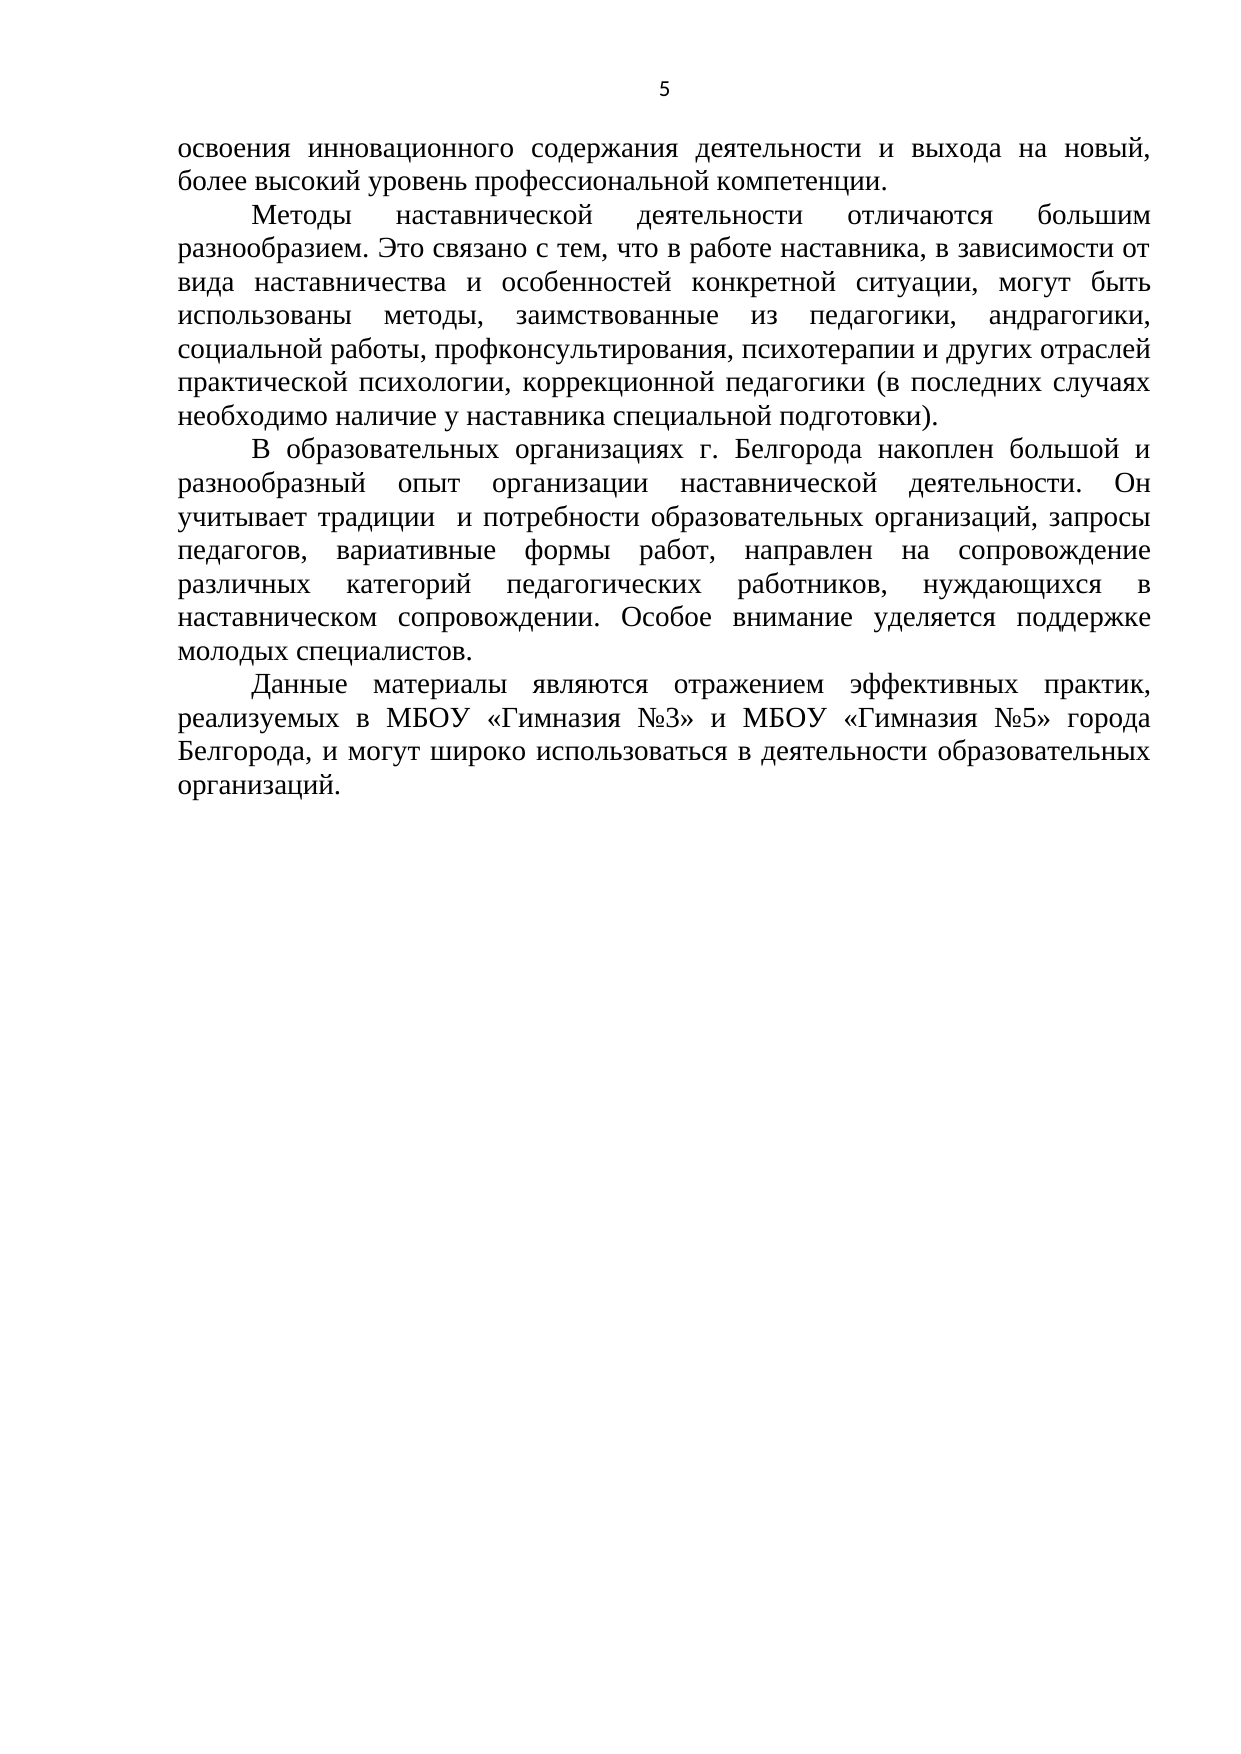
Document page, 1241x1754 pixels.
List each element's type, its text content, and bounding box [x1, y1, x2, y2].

text Методы наставнической деятельности отличаются большим разнообразием. Это связано с тем, что в работе наставника, в зависимости от вида наставничества и особенностей конкретной ситуации, могут быть использованы методы, заимствованные из педагогики, андрагогики, социальной работы, профконсультирования, психотерапии и других отраслей практической психологии, коррекционной педагогики (в последних случаях необходимо наличие у наставника специальной подготовки). [177, 197, 1152, 432]
text Данные материалы являются отражением эффективных практик, реализуемых в МБОУ «Гимназия №3» и МБОУ «Гимназия №5» города Белгорода, и могут широко использоваться в деятельности образовательных организаций. [177, 666, 1152, 801]
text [177, 130, 1152, 197]
text В образовательных организациях г. Белгорода накоплен большой и разнообразный опыт организации наставнической деятельности. Он учитывает традиции и потребности образовательных организаций, запросы педагогов, вариативные формы работ, направлен на сопровождение различных категорий педагогических работников, нуждающихся в наставническом сопровождении. Особое внимание уделяется поддержке молодых специалистов. [177, 432, 1152, 666]
